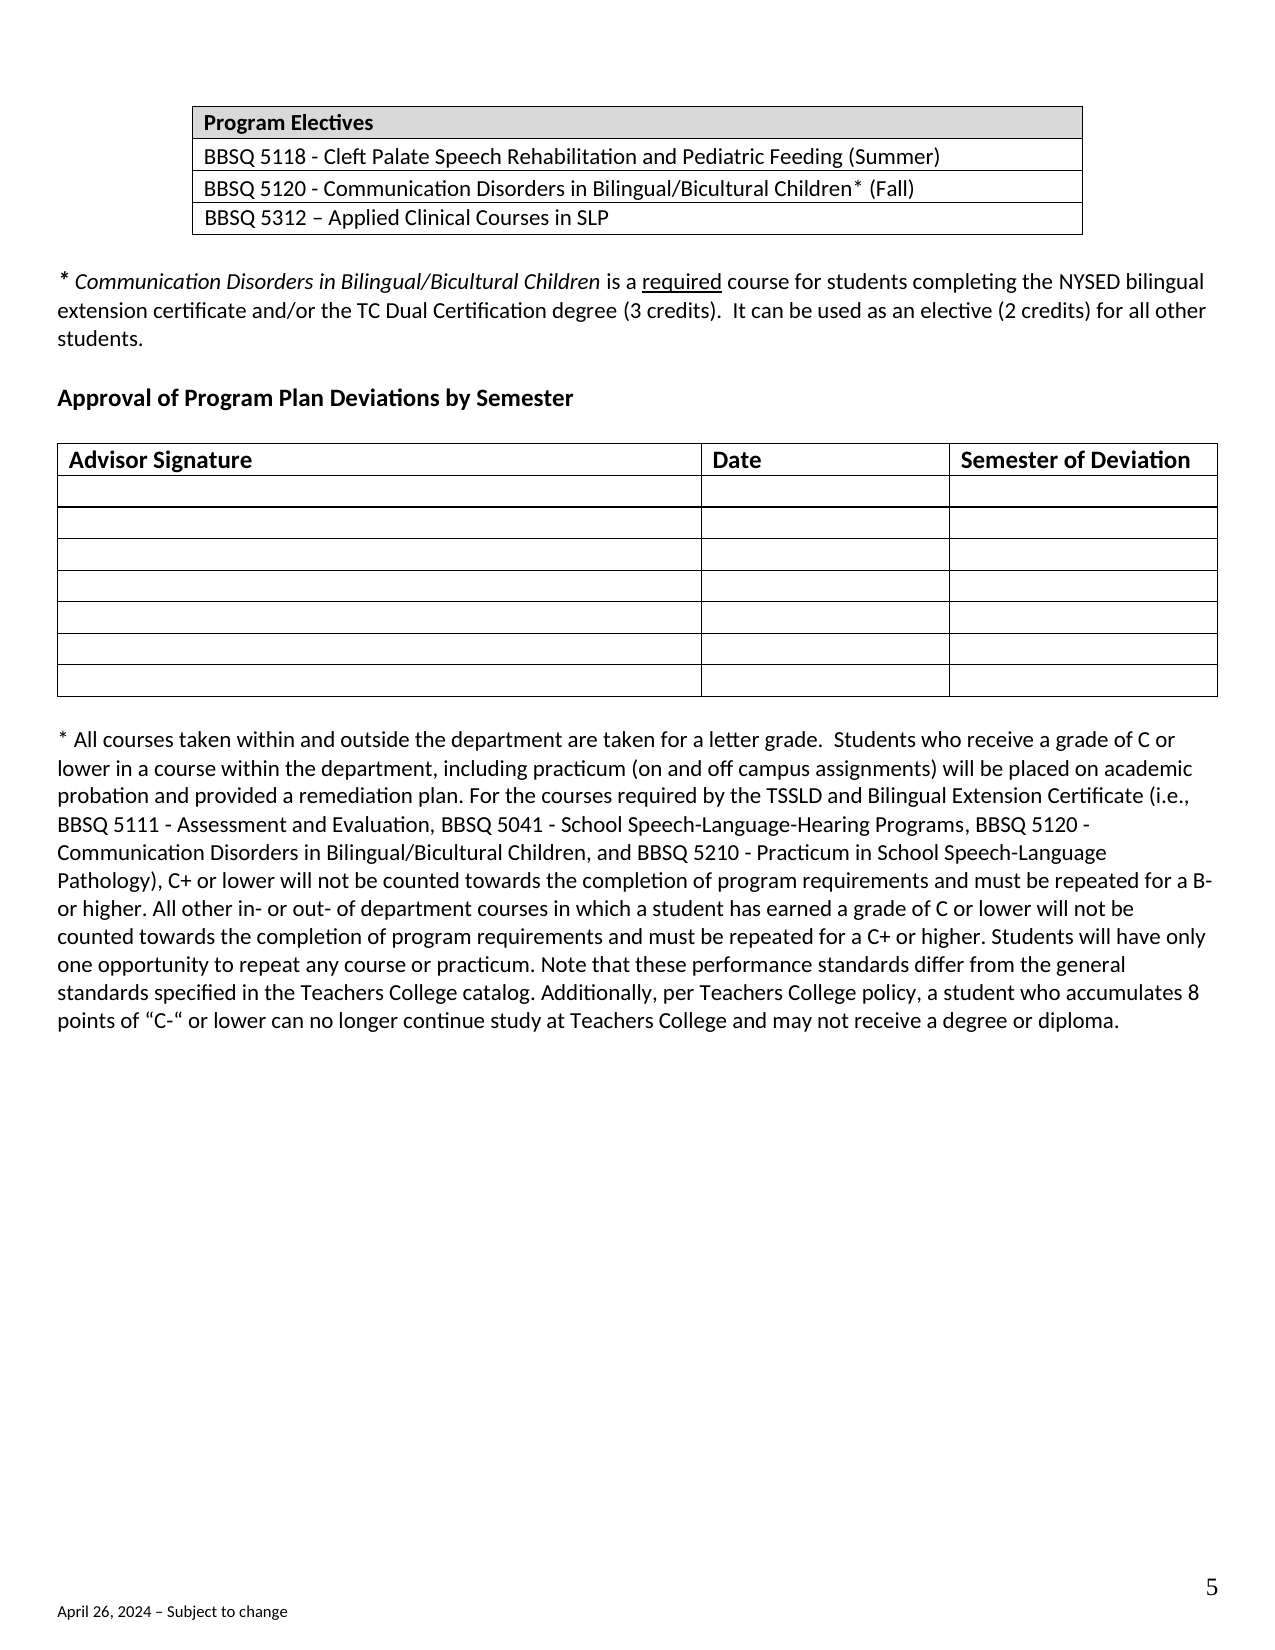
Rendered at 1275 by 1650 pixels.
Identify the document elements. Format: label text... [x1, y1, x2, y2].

table_cell [702, 665, 949, 696]
table_header Advisor Signature [58, 444, 701, 475]
table_cell [702, 508, 949, 538]
table_cell [193, 203, 1082, 234]
table_cell [702, 634, 949, 664]
table_cell [702, 476, 949, 506]
table_cell BBSQ 5118 - Cleft Palate Speech Rehabilitation and Pediatric Feeding (Summer) [193, 139, 1082, 170]
table_cell [702, 602, 949, 633]
table_header Date [702, 444, 949, 475]
table_cell [950, 508, 1217, 538]
table_cell [58, 602, 701, 633]
table_cell [58, 508, 701, 538]
table_cell [58, 476, 701, 506]
table_header Semester of Deviation [950, 444, 1217, 475]
table_cell [950, 539, 1217, 569]
table_cell [58, 665, 701, 696]
table_header Program Electives [193, 107, 1082, 138]
table_cell [950, 602, 1217, 633]
table_cell [950, 476, 1217, 506]
table_cell [58, 539, 701, 569]
table_cell [702, 539, 949, 569]
table_cell [950, 665, 1217, 696]
table_cell [58, 571, 701, 601]
table_cell [950, 634, 1217, 664]
table_cell [58, 634, 701, 664]
table_cell BBSQ 5120 - Communication Disorders in Bilingual/Bicultural Children* (Fall) [193, 171, 1082, 202]
table_cell [950, 571, 1217, 601]
text * All courses taken within and outside the department are taken for a letter grade. Students who receive a grade of C or lower in a course within the department, including practicum (on and off campus assignments) will be placed on academic probation and provided a remediation plan. For the courses required by the TSSLD and Bilingual Extension Certificate (i.e., BBSQ 5111 - Assessment and Evaluation, BBSQ 5041 - School Speech-Language-Hearing Programs, BBSQ 5120 - Communication Disorders in Bilingual/Bicultural Children, and BBSQ 5210 - Practicum in School Speech-Language Pathology), C+ or lower will not be counted towards the completion of program requirements and must be repeated for a B- or higher. All other in- or out- of department courses in which a student has earned a grade of C or lower will not be counted towards the completion of program requirements and must be repeated for a C+ or higher. Students will have only one opportunity to repeat any course or practicum. Note that these performance standards differ from the general standards specified in the Teachers College catalog. Additionally, per Teachers College policy, a student who accumulates 8 points of “C-“ or lower can no longer continue study at Teachers College and may not receive a degree or diploma. [57, 726, 1218, 1034]
text Approval of Program Plan Deviations by Semester [57, 382, 1218, 413]
text * Communication Disorders in Bilingual/Bicultural Children is a required course for students completing the NYSED bilingual extension certificate and/or the TC Dual Certification degree (3 credits). It can be used as an elective (2 credits) for all other students. [57, 265, 1218, 352]
table_cell [702, 571, 949, 601]
